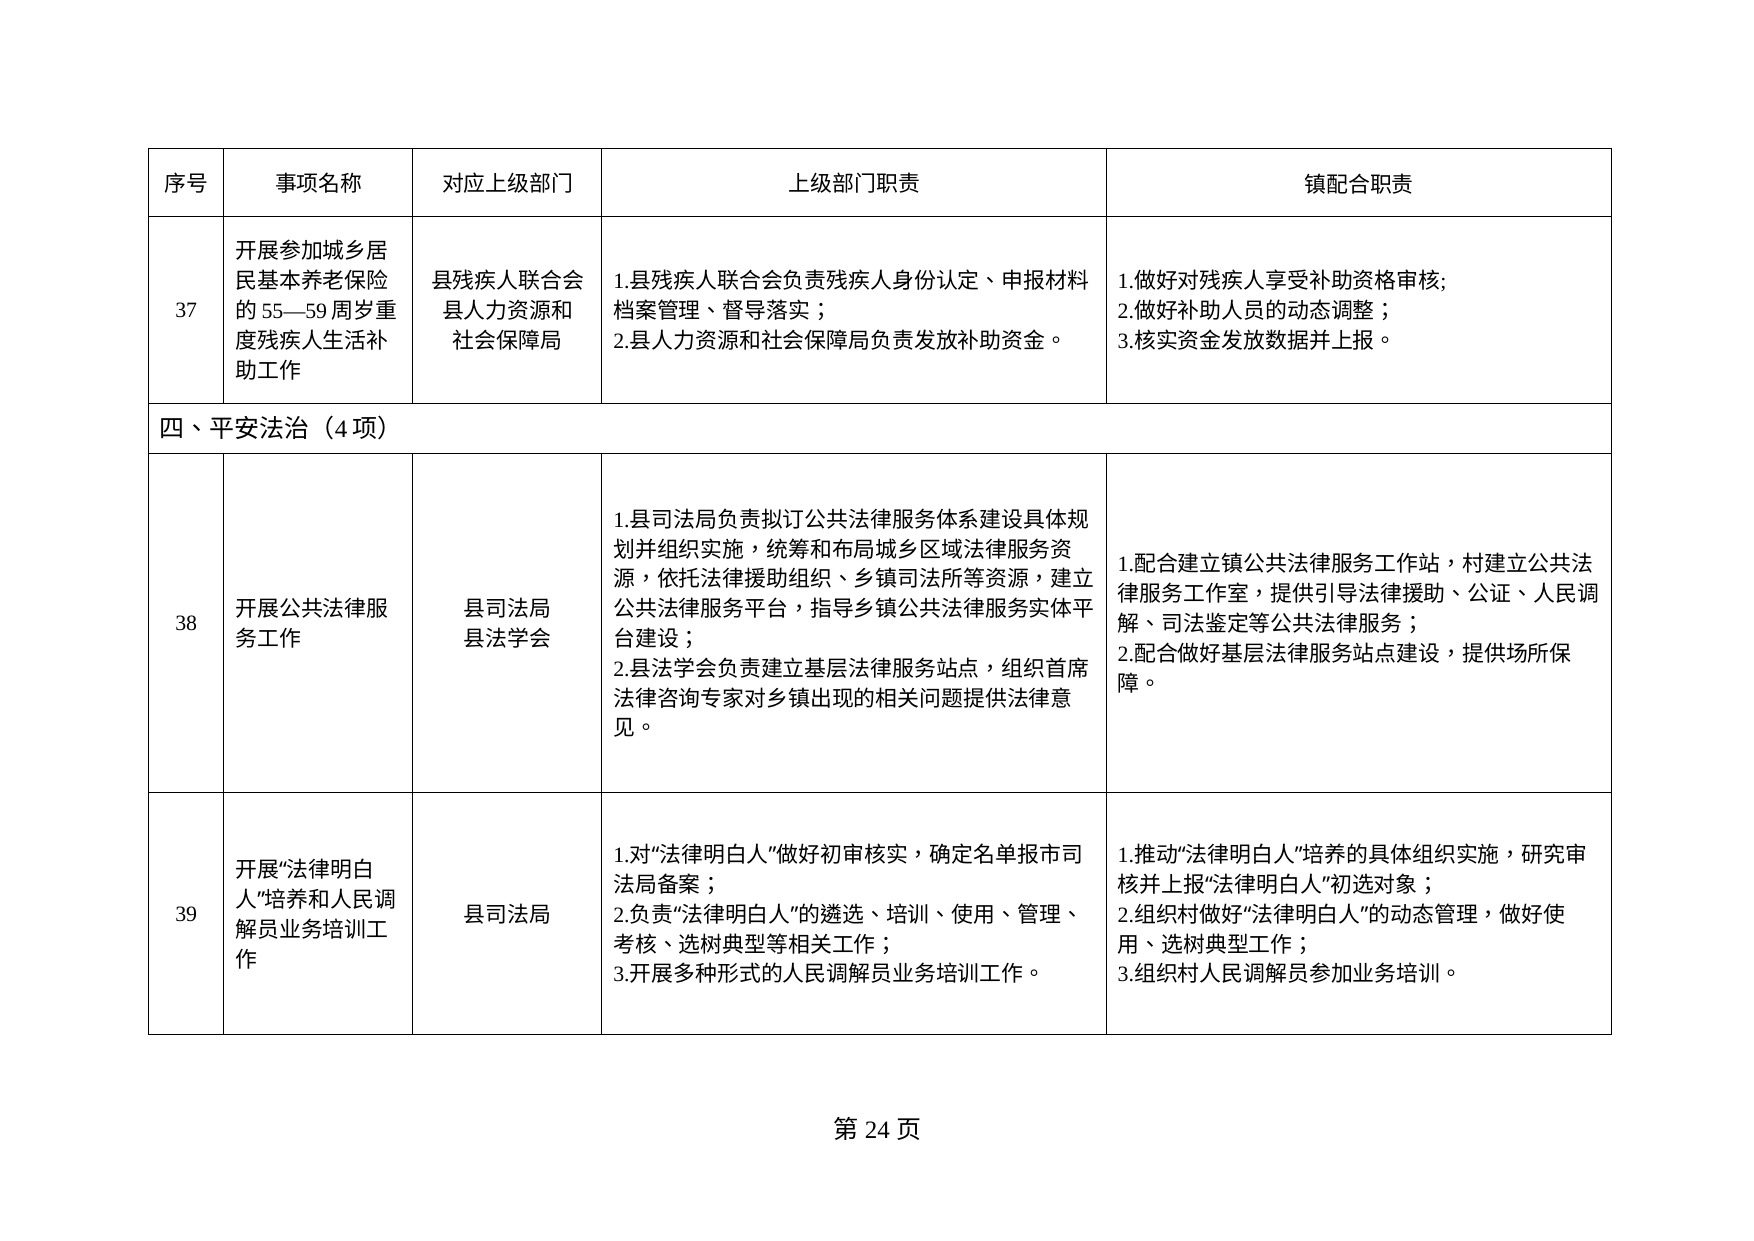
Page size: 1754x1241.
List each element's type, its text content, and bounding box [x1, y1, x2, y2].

table_header 对应上级部门 [413, 149, 601, 216]
table_cell 县司法局 县法学会 [413, 454, 601, 792]
table_header 镇配合职责 [1107, 149, 1611, 216]
table_cell 1.推动“法律明白人”培养的具体组织实施，研究审核并上报“法律明白人”初选对象； 2.组织村做好“法律明白人”的动态管理，做好使用、选树典型工作； 3.组织村人民调解员参加业务培训。 [1107, 793, 1611, 1034]
table_cell 1.县司法局负责拟订公共法律服务体系建设具体规划并组织实施，统筹和布局城乡区域法律服务资源，依托法律援助组织、乡镇司法所等资源，建立公共法律服务平台，指导乡镇公共法律服务实体平台建设； 2.县法学会负责建立基层法律服务站点，组织首席法律咨询专家对乡镇出现的相关问题提供法律意见。 [602, 454, 1106, 792]
table_cell 开展“法律明白人”培养和人民调解员业务培训工作 [224, 793, 412, 1034]
table_header 事项名称 [224, 149, 412, 216]
table_cell 1.县残疾人联合会负责残疾人身份认定、申报材料档案管理、督导落实； 2.县人力资源和社会保障局负责发放补助资金。 [602, 217, 1106, 403]
table_cell 县司法局 [413, 793, 601, 1034]
table_cell 1.对“法律明白人”做好初审核实，确定名单报市司法局备案； 2.负责“法律明白人”的遴选、培训、使用、管理、考核、选树典型等相关工作； 3.开展多种形式的人民调解员业务培训工作。 [602, 793, 1106, 1034]
table_cell 开展参加城乡居民基本养老保险的55—59周岁重度残疾人生活补助工作 [224, 217, 412, 403]
table_cell 37 [149, 217, 223, 403]
table_header 上级部门职责 [602, 149, 1106, 216]
table_cell 开展公共法律服务工作 [224, 454, 412, 792]
table_cell 县残疾人联合会 县人力资源和 社会保障局 [413, 217, 601, 403]
table_cell 38 [149, 454, 223, 792]
table_cell 39 [149, 793, 223, 1034]
table_header 序号 [149, 149, 223, 216]
table_cell 1.配合建立镇公共法律服务工作站，村建立公共法律服务工作室，提供引导法律援助、公证、人民调解、司法鉴定等公共法律服务； 2.配合做好基层法律服务站点建设，提供场所保障。 [1107, 454, 1611, 792]
table_cell 四、平安法治（4项） [149, 404, 1611, 453]
table_cell 1.做好对残疾人享受补助资格审核; 2.做好补助人员的动态调整； 3.核实资金发放数据并上报。 [1107, 217, 1611, 403]
